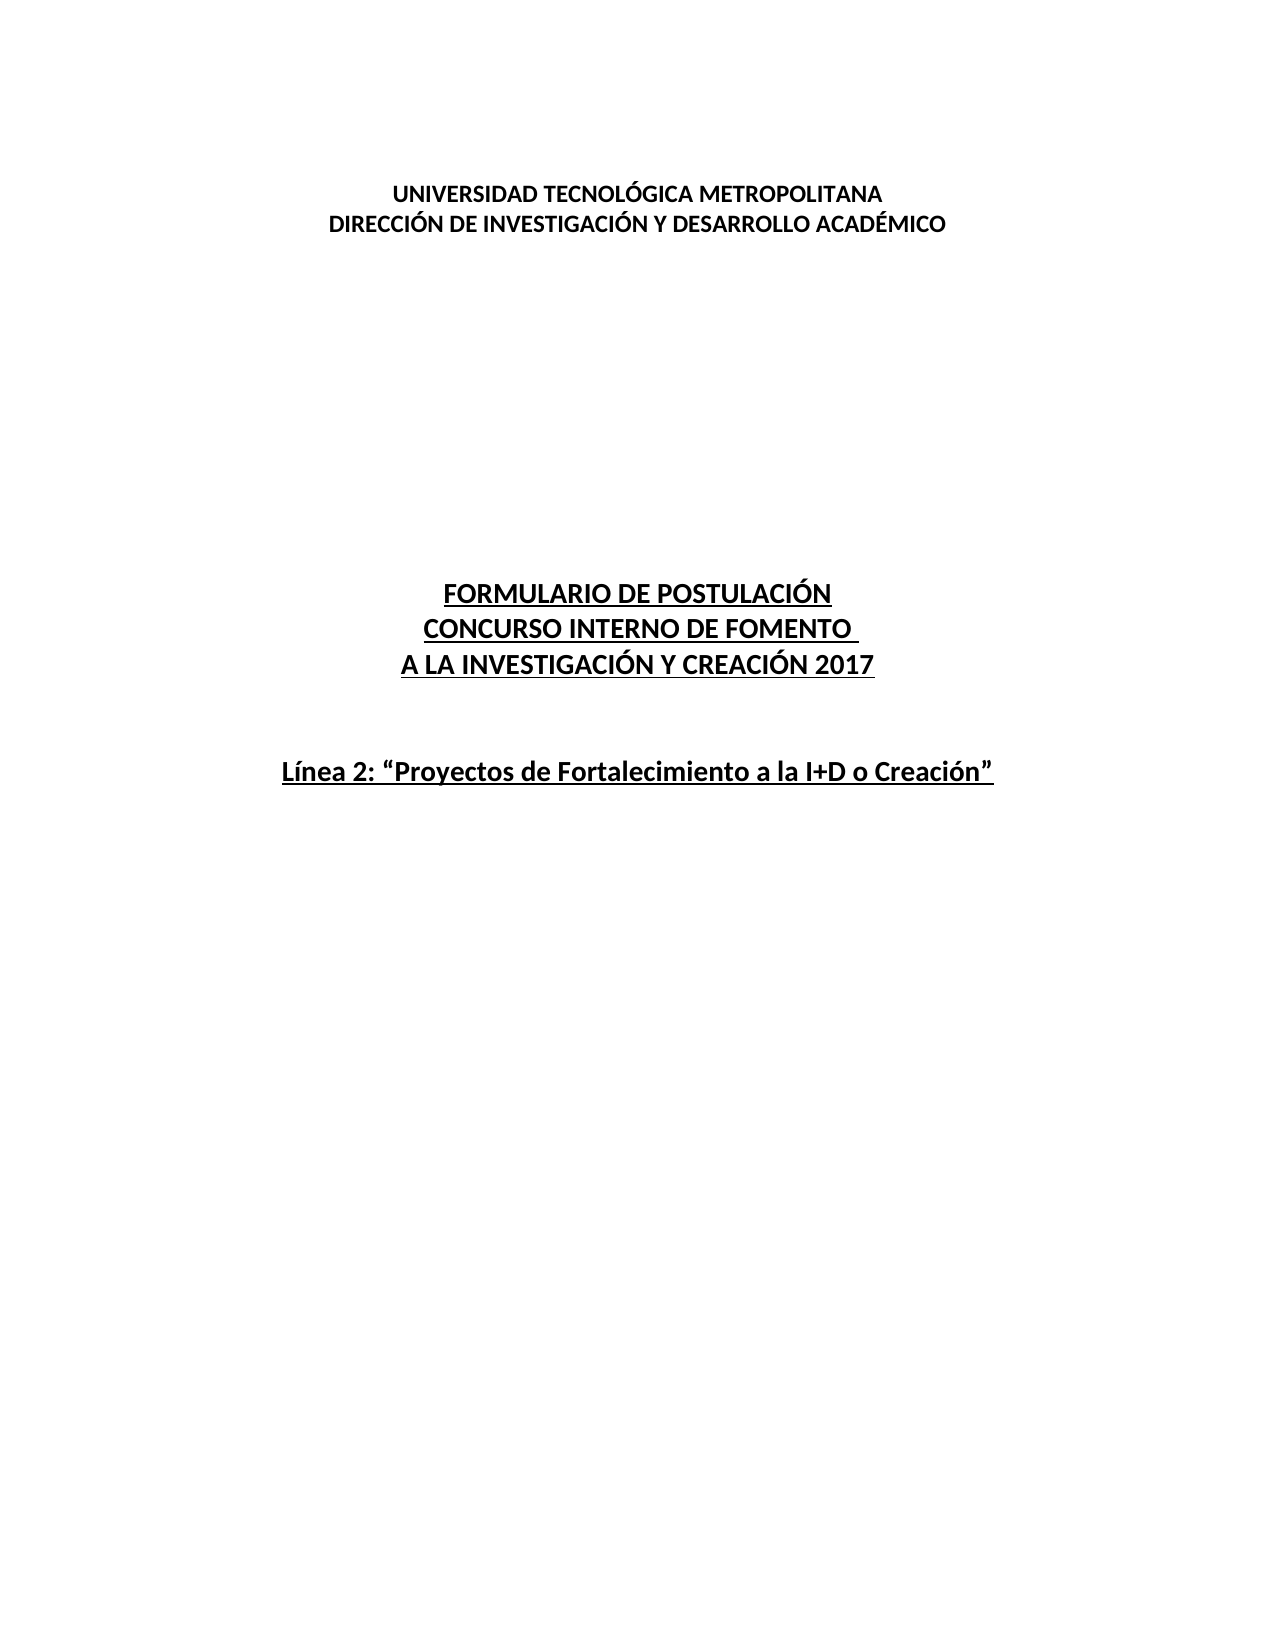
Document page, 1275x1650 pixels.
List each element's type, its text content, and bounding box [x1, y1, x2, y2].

text A LA INVESTIGACIÓN Y CREACIÓN 2017 [177, 646, 1098, 682]
text CONCURSO INTERNO DE FOMENTO [177, 611, 1098, 646]
text UNIVERSIDAD TECNOLÓGICA METROPOLITANA [177, 178, 1098, 209]
text DIRECCIÓN DE INVESTIGACIÓN Y DESARROLLO ACADÉMICO [177, 209, 1098, 239]
text Línea 2: “Proyectos de Fortalecimiento a la I+D o Creación” [177, 753, 1098, 789]
text FORMULARIO DE POSTULACIÓN [177, 575, 1098, 611]
